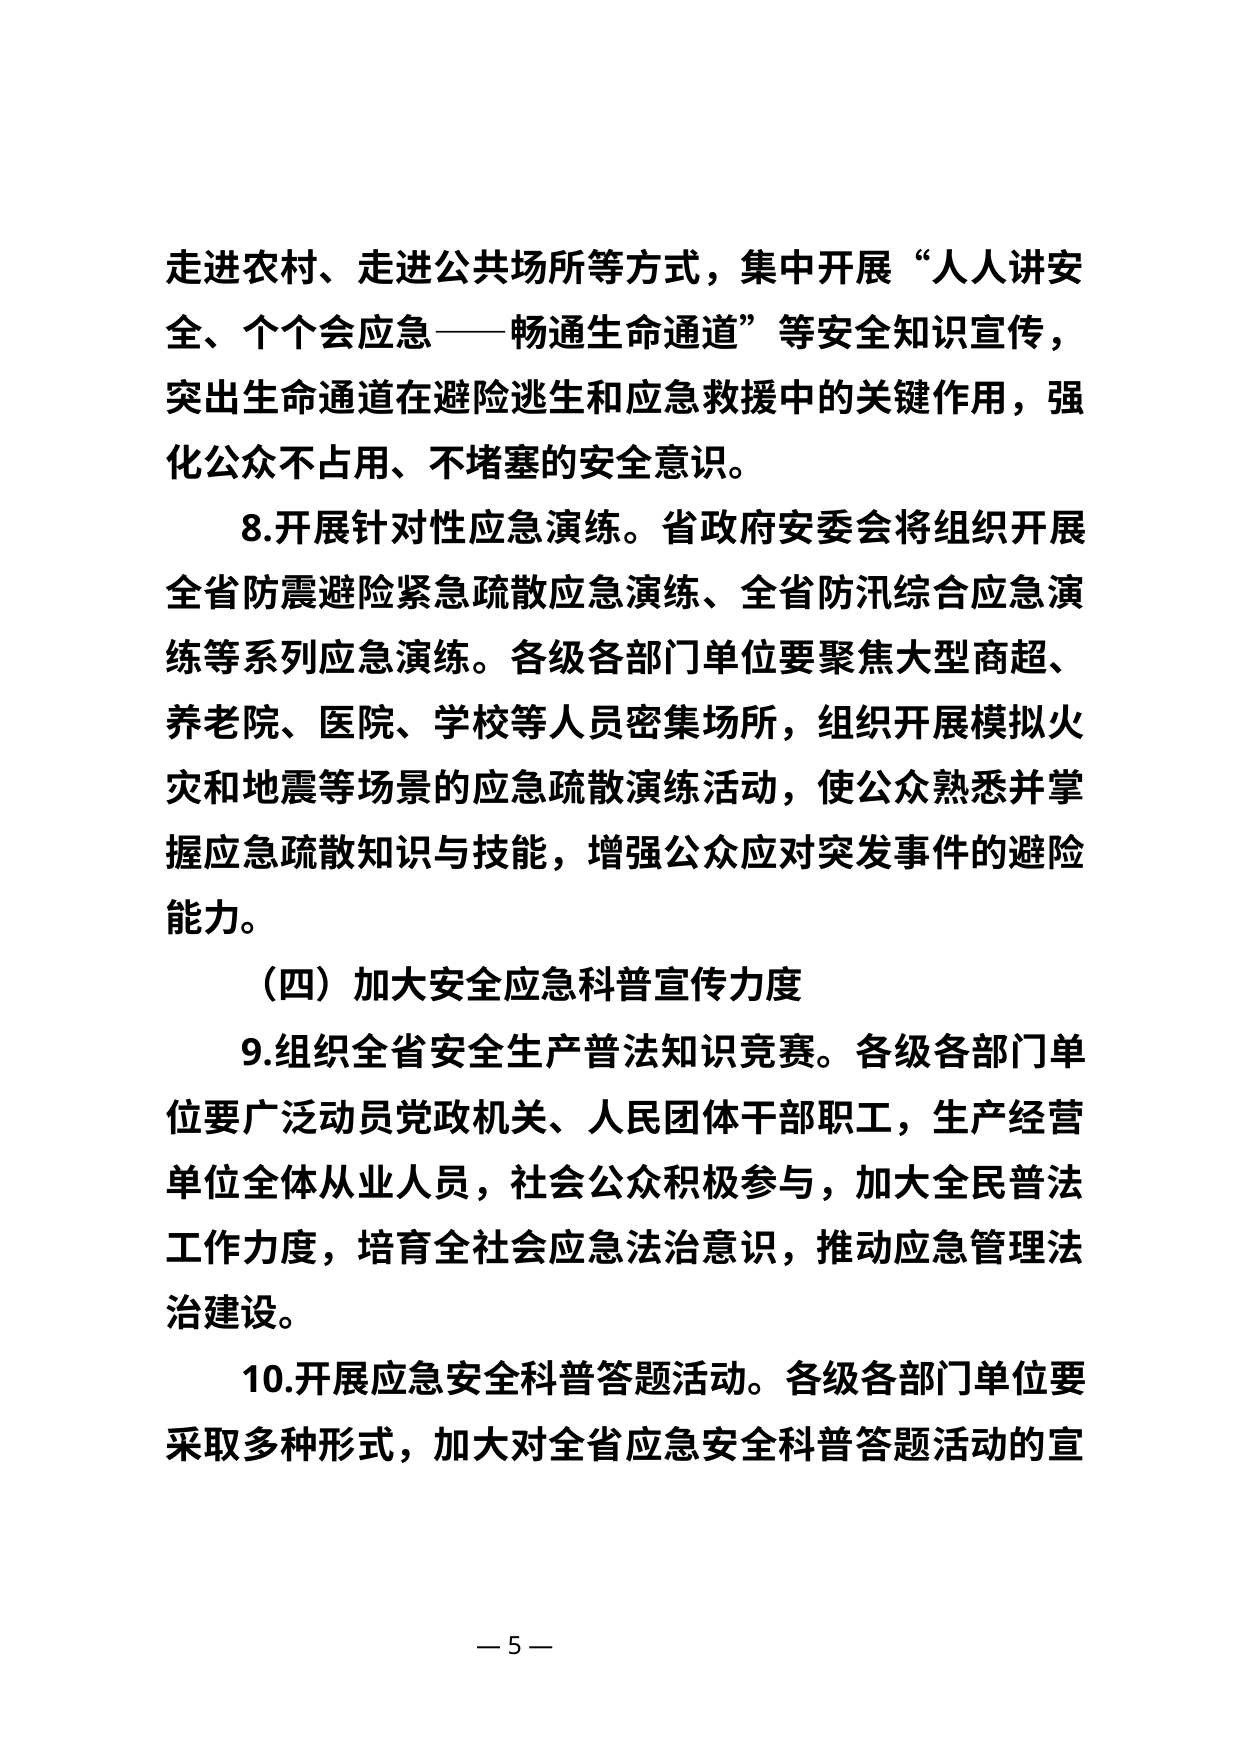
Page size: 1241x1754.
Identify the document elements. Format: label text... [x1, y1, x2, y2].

text 8.开展针对性应急演练。省政府安委会将组织开展全省防震避险紧急疏散应急演练、全省防汛综合应急演练等系列应急演练。各级各部门单位要聚焦大型商超、养老院、医院、学校等人员密集场所，组织开展模拟火灾和地震等场景的应急疏散演练活动，使公众熟悉并掌握应急疏散知识与技能，增强公众应对突发事件的避险能力。 [165, 493, 1087, 948]
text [157, 1342, 1095, 1476]
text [165, 233, 1087, 493]
text 9.组织全省安全生产普法知识竞赛。各级各部门单位要广泛动员党政机关、人民团体干部职工，生产经营单位全体从业人员，社会公众积极参与，加大全民普法工作力度，培育全社会应急法治意识，推动应急管理法治建设。 [165, 1017, 1087, 1342]
text （四）加大安全应急科普宣传力度 [157, 948, 1095, 1017]
